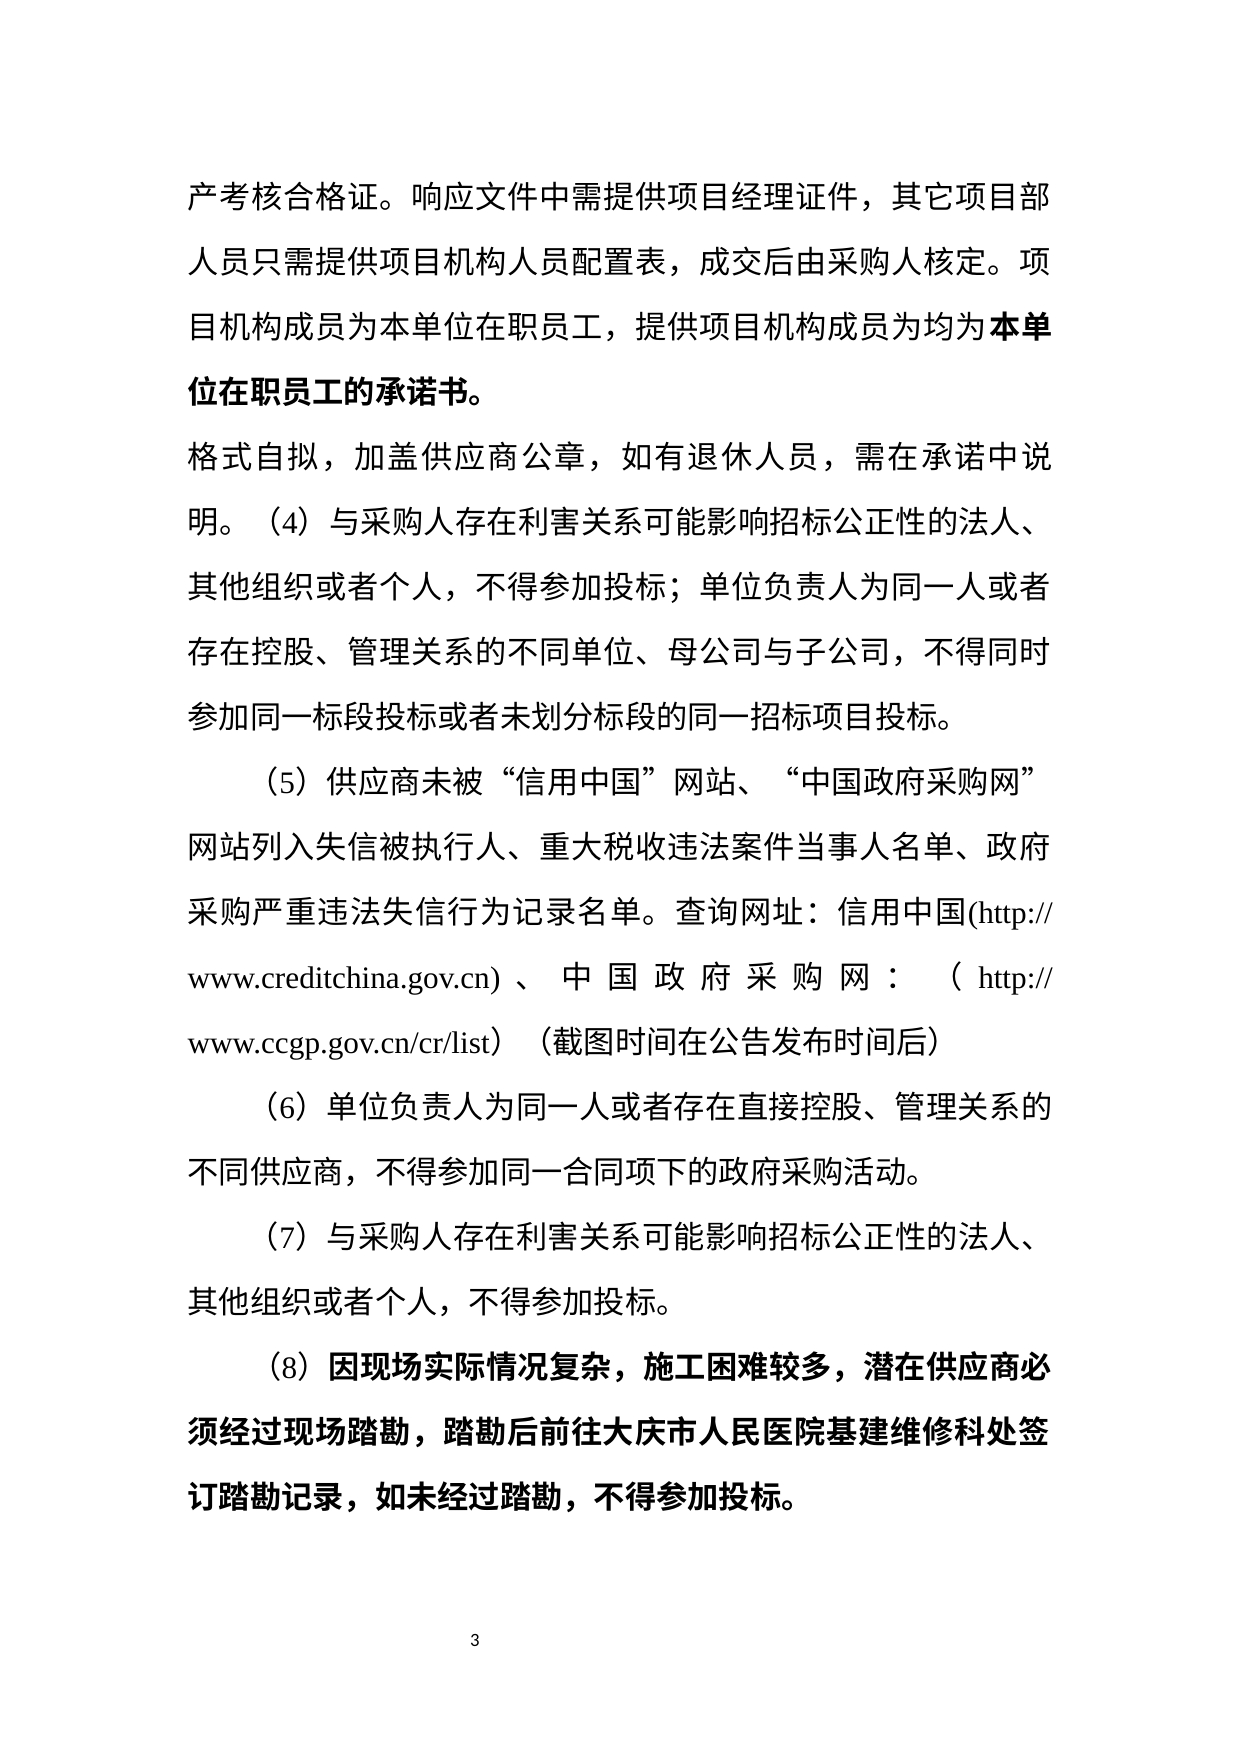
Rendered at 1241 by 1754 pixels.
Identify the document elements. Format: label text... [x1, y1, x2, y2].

text （5）供应商未被“信用中国”网站、“中国政府采购网”网站列入失信被执行人、重大税收违法案件当事人名单、政府采购严重违法失信行为记录名单。查询网址：信用中国(http://www.creditchina.gov.cn)、中国政府采购网：（http://www.ccgp.gov.cn/cr/list）（截图时间在公告发布时间后） [187, 747, 1053, 1072]
text （8）因现场实际情况复杂，施工困难较多，潜在供应商必须经过现场踏勘，踏勘后前往大庆市人民医院基建维修科处签订踏勘记录，如未经过踏勘，不得参加投标。 [187, 1332, 1053, 1527]
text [187, 162, 1053, 422]
text （6）单位负责人为同一人或者存在直接控股、管理关系的不同供应商，不得参加同一合同项下的政府采购活动。 [187, 1072, 1053, 1202]
text 格式自拟，加盖供应商公章，如有退休人员，需在承诺中说明。（4）与采购人存在利害关系可能影响招标公正性的法人、其他组织或者个人，不得参加投标；单位负责人为同一人或者存在控股、管理关系的不同单位、母公司与子公司，不得同时参加同一标段投标或者未划分标段的同一招标项目投标。 [187, 422, 1053, 747]
text （7）与采购人存在利害关系可能影响招标公正性的法人、其他组织或者个人，不得参加投标。 [187, 1202, 1053, 1332]
